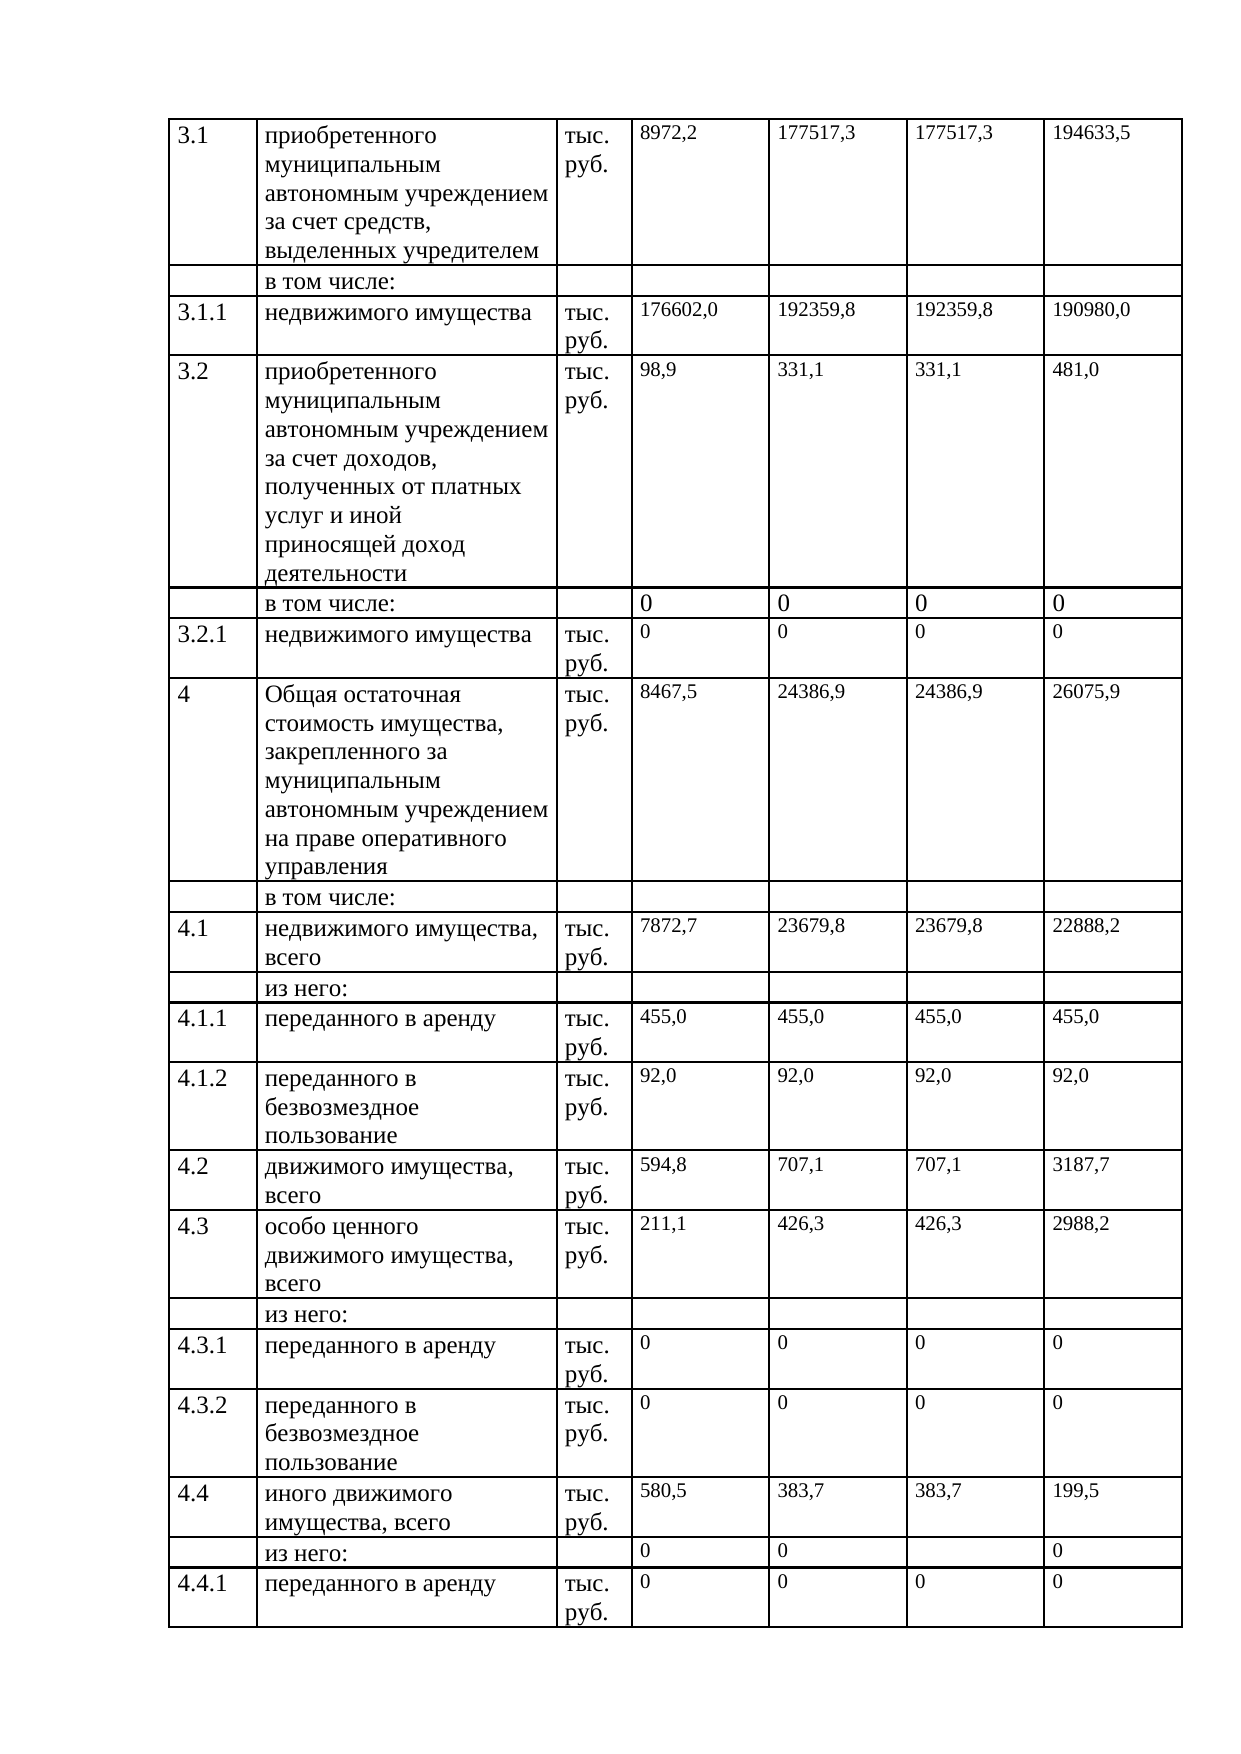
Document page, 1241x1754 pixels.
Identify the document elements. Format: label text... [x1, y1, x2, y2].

table_cell 22888,2 [1045, 913, 1181, 971]
table_cell 455,0 [908, 1004, 1043, 1061]
table_cell 331,1 [908, 356, 1043, 586]
table_cell из него: [258, 973, 556, 1001]
table_cell 177517,3 [770, 120, 906, 264]
table_cell тыс. руб. [558, 1390, 631, 1476]
table_cell [170, 1538, 256, 1566]
table_cell [770, 266, 906, 295]
table_cell 0 [633, 619, 768, 677]
table_cell 4.1.2 [170, 1063, 256, 1149]
table_cell 211,1 [633, 1211, 768, 1297]
table_cell 177517,3 [908, 120, 1043, 264]
table_cell 707,1 [770, 1151, 906, 1209]
table_cell 383,7 [770, 1478, 906, 1536]
table_cell [170, 973, 256, 1001]
table_cell тыс. руб. [558, 1211, 631, 1297]
table_cell 199,5 [1045, 1478, 1181, 1536]
table_cell 455,0 [770, 1004, 906, 1061]
table_cell 192359,8 [770, 297, 906, 354]
table_cell 8972,2 [633, 120, 768, 264]
table_cell иного движимого имущества, всего [258, 1478, 556, 1536]
table_cell 0 [633, 1569, 768, 1626]
table_cell 0 [770, 1538, 906, 1566]
table_cell тыс. руб. [558, 297, 631, 354]
table_cell 4 [170, 679, 256, 880]
table_cell в том числе: [258, 266, 556, 295]
table_cell 8467,5 [633, 679, 768, 880]
table_cell [908, 1538, 1043, 1566]
table_cell 0 [1045, 1390, 1181, 1476]
table_cell переданного в аренду [258, 1569, 556, 1626]
table_cell 0 [1045, 619, 1181, 677]
table_cell недвижимого имущества [258, 297, 556, 354]
table_cell переданного в безвозмездное пользование [258, 1390, 556, 1476]
table_cell 0 [908, 1569, 1043, 1626]
table_cell [908, 1299, 1043, 1328]
table_cell 26075,9 [1045, 679, 1181, 880]
table_cell тыс. руб. [558, 1063, 631, 1149]
table_cell тыс. руб. [558, 1478, 631, 1536]
table_cell 0 [770, 1330, 906, 1388]
table_cell 0 [633, 1390, 768, 1476]
table_cell 0 [633, 589, 768, 617]
table_cell приобретенного муниципальным автономным учреждением за счет доходов, полученных от платных услуг и иной приносящей доход деятельности [258, 356, 556, 586]
table_cell 92,0 [770, 1063, 906, 1149]
table_cell тыс. руб. [558, 619, 631, 677]
table_cell 0 [770, 1569, 906, 1626]
table_cell [908, 266, 1043, 295]
table_cell движимого имущества, всего [258, 1151, 556, 1209]
table_cell 4.3 [170, 1211, 256, 1297]
table_cell [770, 882, 906, 911]
table_cell тыс. руб. [558, 1330, 631, 1388]
table_cell переданного в безвозмездное пользование [258, 1063, 556, 1149]
table_cell [633, 266, 768, 295]
table_cell тыс. руб. [558, 1569, 631, 1626]
table_cell [633, 1299, 768, 1328]
table_cell 0 [633, 1538, 768, 1566]
table_cell особо ценного движимого имущества, всего [258, 1211, 556, 1297]
table_cell приобретенного муниципальным автономным учреждением за счет средств, выделенных учредителем [258, 120, 556, 264]
table_cell 4.4 [170, 1478, 256, 1536]
table_cell 0 [908, 619, 1043, 677]
table_cell 4.1.1 [170, 1004, 256, 1061]
table_cell [1045, 266, 1181, 295]
table_cell 594,8 [633, 1151, 768, 1209]
table_cell 194633,5 [1045, 120, 1181, 264]
table_cell тыс. руб. [558, 1151, 631, 1209]
table_cell [558, 882, 631, 911]
table_cell 4.2 [170, 1151, 256, 1209]
table_cell 580,5 [633, 1478, 768, 1536]
table_cell 176602,0 [633, 297, 768, 354]
table_cell в том числе: [258, 882, 556, 911]
table_cell переданного в аренду [258, 1004, 556, 1061]
table_cell [558, 1299, 631, 1328]
table_cell 3187,7 [1045, 1151, 1181, 1209]
table_cell 23679,8 [908, 913, 1043, 971]
table_cell [1045, 1299, 1181, 1328]
table_cell 0 [770, 619, 906, 677]
table_cell из него: [258, 1538, 556, 1566]
table_cell в том числе: [258, 589, 556, 617]
table_cell 0 [1045, 1569, 1181, 1626]
table_cell 481,0 [1045, 356, 1181, 586]
table_cell [170, 882, 256, 911]
table_cell 0 [1045, 1330, 1181, 1388]
table_cell 0 [633, 1330, 768, 1388]
table_cell 4.1 [170, 913, 256, 971]
table_cell 98,9 [633, 356, 768, 586]
table_cell [908, 973, 1043, 1001]
table_cell 92,0 [908, 1063, 1043, 1149]
table_cell 24386,9 [770, 679, 906, 880]
table_cell 2988,2 [1045, 1211, 1181, 1297]
table_cell тыс. руб. [558, 913, 631, 971]
table_cell 4.3.1 [170, 1330, 256, 1388]
table_cell Общая остаточная стоимость имущества, закрепленного за муниципальным автономным учреждением на праве оперативного управления [258, 679, 556, 880]
table_cell 707,1 [908, 1151, 1043, 1209]
table_cell 92,0 [633, 1063, 768, 1149]
table_cell тыс. руб. [558, 356, 631, 586]
table_cell [558, 1538, 631, 1566]
table_cell тыс. руб. [558, 120, 631, 264]
table_cell 0 [770, 1390, 906, 1476]
table_cell 24386,9 [908, 679, 1043, 880]
table_cell 3.1 [170, 120, 256, 264]
table_cell 4.3.2 [170, 1390, 256, 1476]
table_cell [908, 882, 1043, 911]
table_cell [633, 973, 768, 1001]
table_cell [558, 973, 631, 1001]
table_cell [1045, 882, 1181, 911]
table_cell 0 [1045, 1538, 1181, 1566]
table_cell [170, 266, 256, 295]
table_cell [558, 266, 631, 295]
table_cell переданного в аренду [258, 1330, 556, 1388]
table_cell [633, 882, 768, 911]
table_cell 383,7 [908, 1478, 1043, 1536]
table_cell [170, 589, 256, 617]
table_cell 426,3 [908, 1211, 1043, 1297]
table_cell 92,0 [1045, 1063, 1181, 1149]
table_cell недвижимого имущества [258, 619, 556, 677]
table_cell из него: [258, 1299, 556, 1328]
table_cell 3.1.1 [170, 297, 256, 354]
table_cell [558, 589, 631, 617]
table_cell 0 [1045, 589, 1181, 617]
table_cell тыс. руб. [558, 1004, 631, 1061]
table_cell 190980,0 [1045, 297, 1181, 354]
table_cell 0 [908, 1330, 1043, 1388]
table_cell 4.4.1 [170, 1569, 256, 1626]
table_cell 0 [908, 1390, 1043, 1476]
table_cell 23679,8 [770, 913, 906, 971]
table_cell 3.2.1 [170, 619, 256, 677]
table_cell 455,0 [633, 1004, 768, 1061]
table_cell 0 [908, 589, 1043, 617]
table_cell [1045, 973, 1181, 1001]
table_cell [770, 973, 906, 1001]
table_cell 7872,7 [633, 913, 768, 971]
table_cell недвижимого имущества, всего [258, 913, 556, 971]
table_cell [170, 1299, 256, 1328]
table_cell [770, 1299, 906, 1328]
table_cell 0 [770, 589, 906, 617]
table_cell 426,3 [770, 1211, 906, 1297]
table_cell 192359,8 [908, 297, 1043, 354]
table_cell 455,0 [1045, 1004, 1181, 1061]
table_cell тыс. руб. [558, 679, 631, 880]
table_cell 3.2 [170, 356, 256, 586]
table_cell 331,1 [770, 356, 906, 586]
